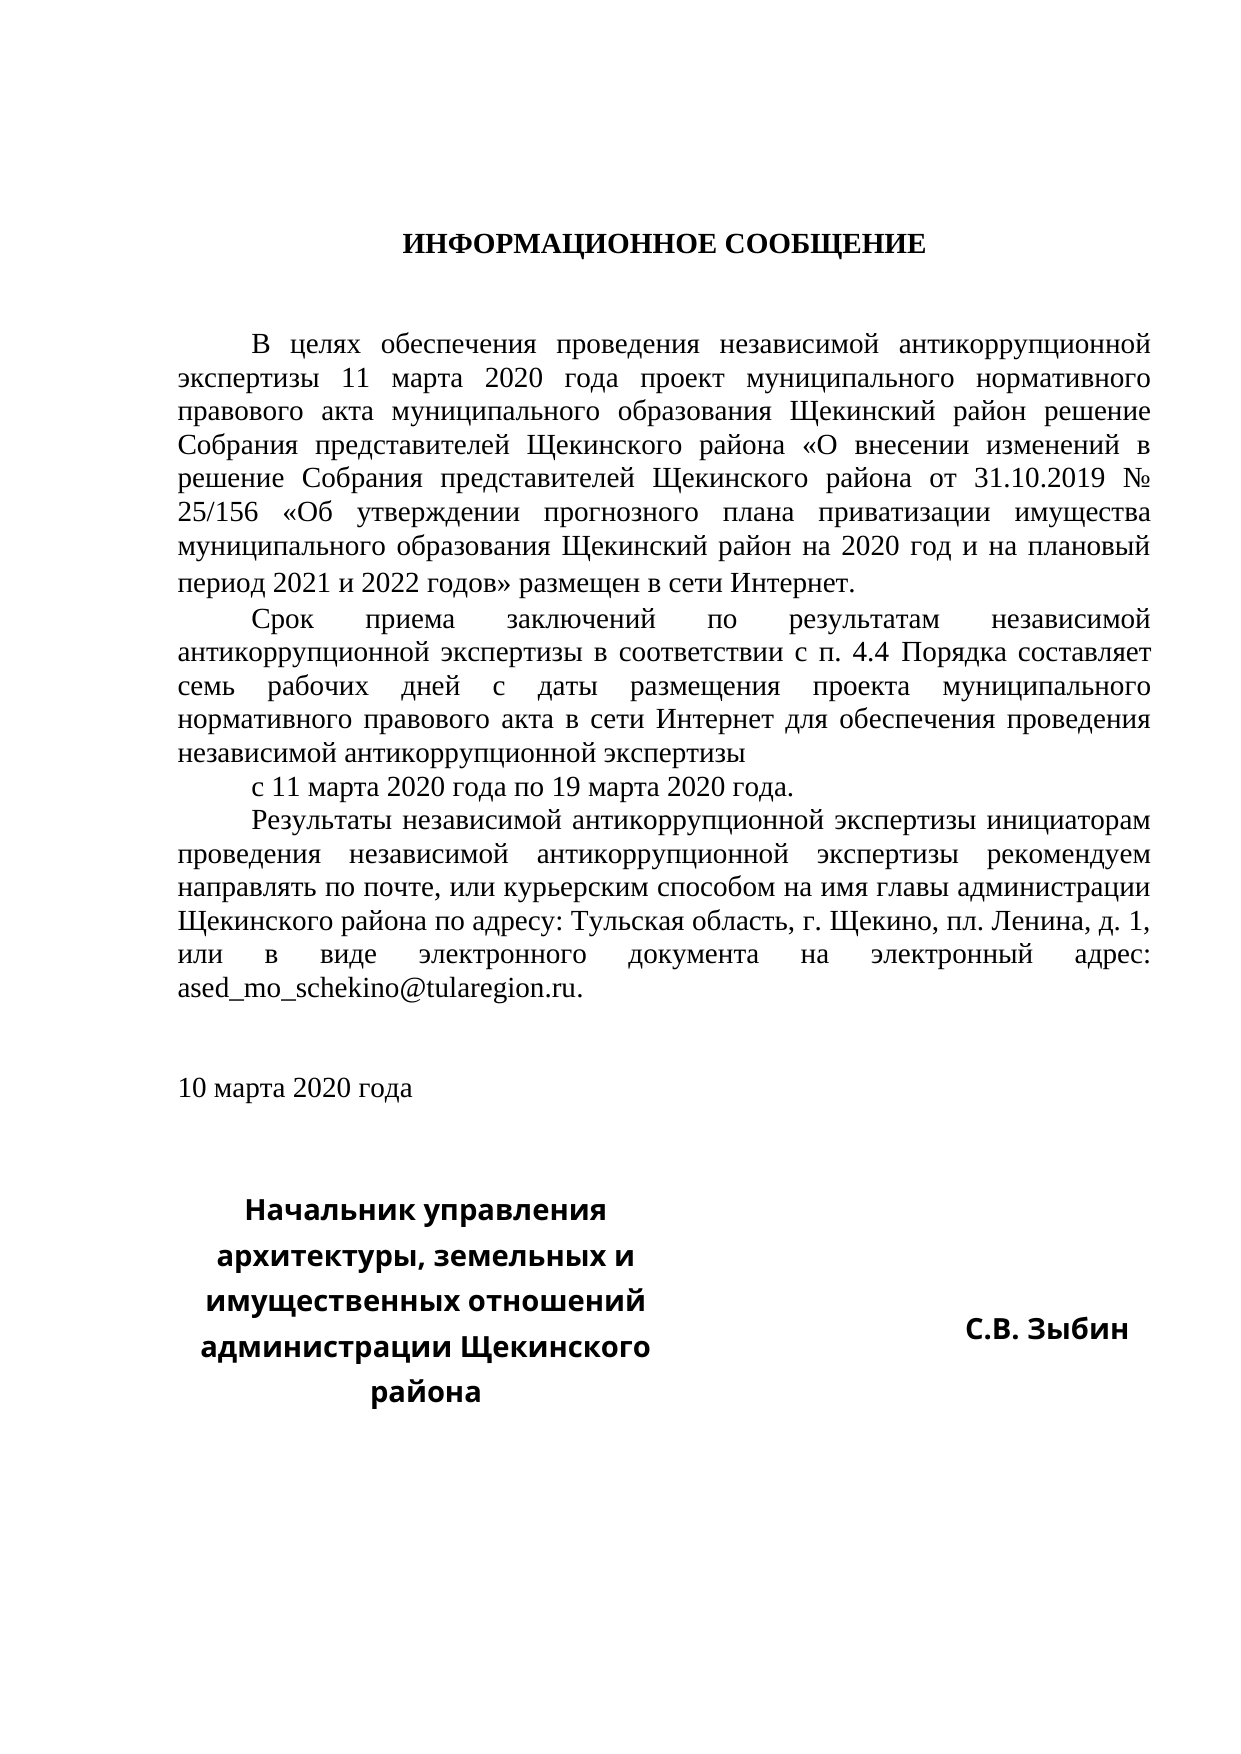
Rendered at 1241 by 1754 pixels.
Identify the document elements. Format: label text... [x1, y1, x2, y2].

table_header С.В. Зыбин [686, 1189, 1140, 1415]
text с 11 марта 2020 года по 19 марта 2020 года. [177, 769, 1152, 802]
text 10 марта 2020 года [177, 1071, 1152, 1104]
text Срок приема заключений по результатам независимой антикоррупционной экспертизы в соответствии с п. 4.4 Порядка составляет семь рабочих дней с даты размещения проекта муниципального нормативного правового акта в сети Интернет для обеспечения проведения независимой антикоррупционной экспертизы [177, 601, 1152, 769]
text Результаты независимой антикоррупционной экспертизы инициаторам проведения независимой антикоррупционной экспертизы рекомендуем направлять по почте, или курьерским способом на имя главы администрации Щекинского района по адресу: Тульская область, г. Щекино, пл. Ленина, д. 1, или в виде электронного документа на электронный адрес: ased_mo_schekino@tularegion.ru. [177, 802, 1152, 1003]
text ИНФОРМАЦИОННОЕ СООБЩЕНИЕ [177, 226, 1152, 259]
table_header Начальник управления архитектуры, земельных и имущественных отношений администрации Щекинского района [166, 1189, 686, 1415]
text В целях обеспечения проведения независимой антикоррупционной экспертизы 11 марта 2020 года проект муниципального нормативного правового акта муниципального образования Щекинский район решение Собрания представителей Щекинского района «О внесении изменений в решение Собрания представителей Щекинского района от 31.10.2019 № 25/156 «Об утверждении прогнозного плана приватизации имущества муниципального образования Щекинский район на 2020 год и на плановый период 2021 и 2022 годов» размещен в сети Интернет. [177, 326, 1152, 601]
